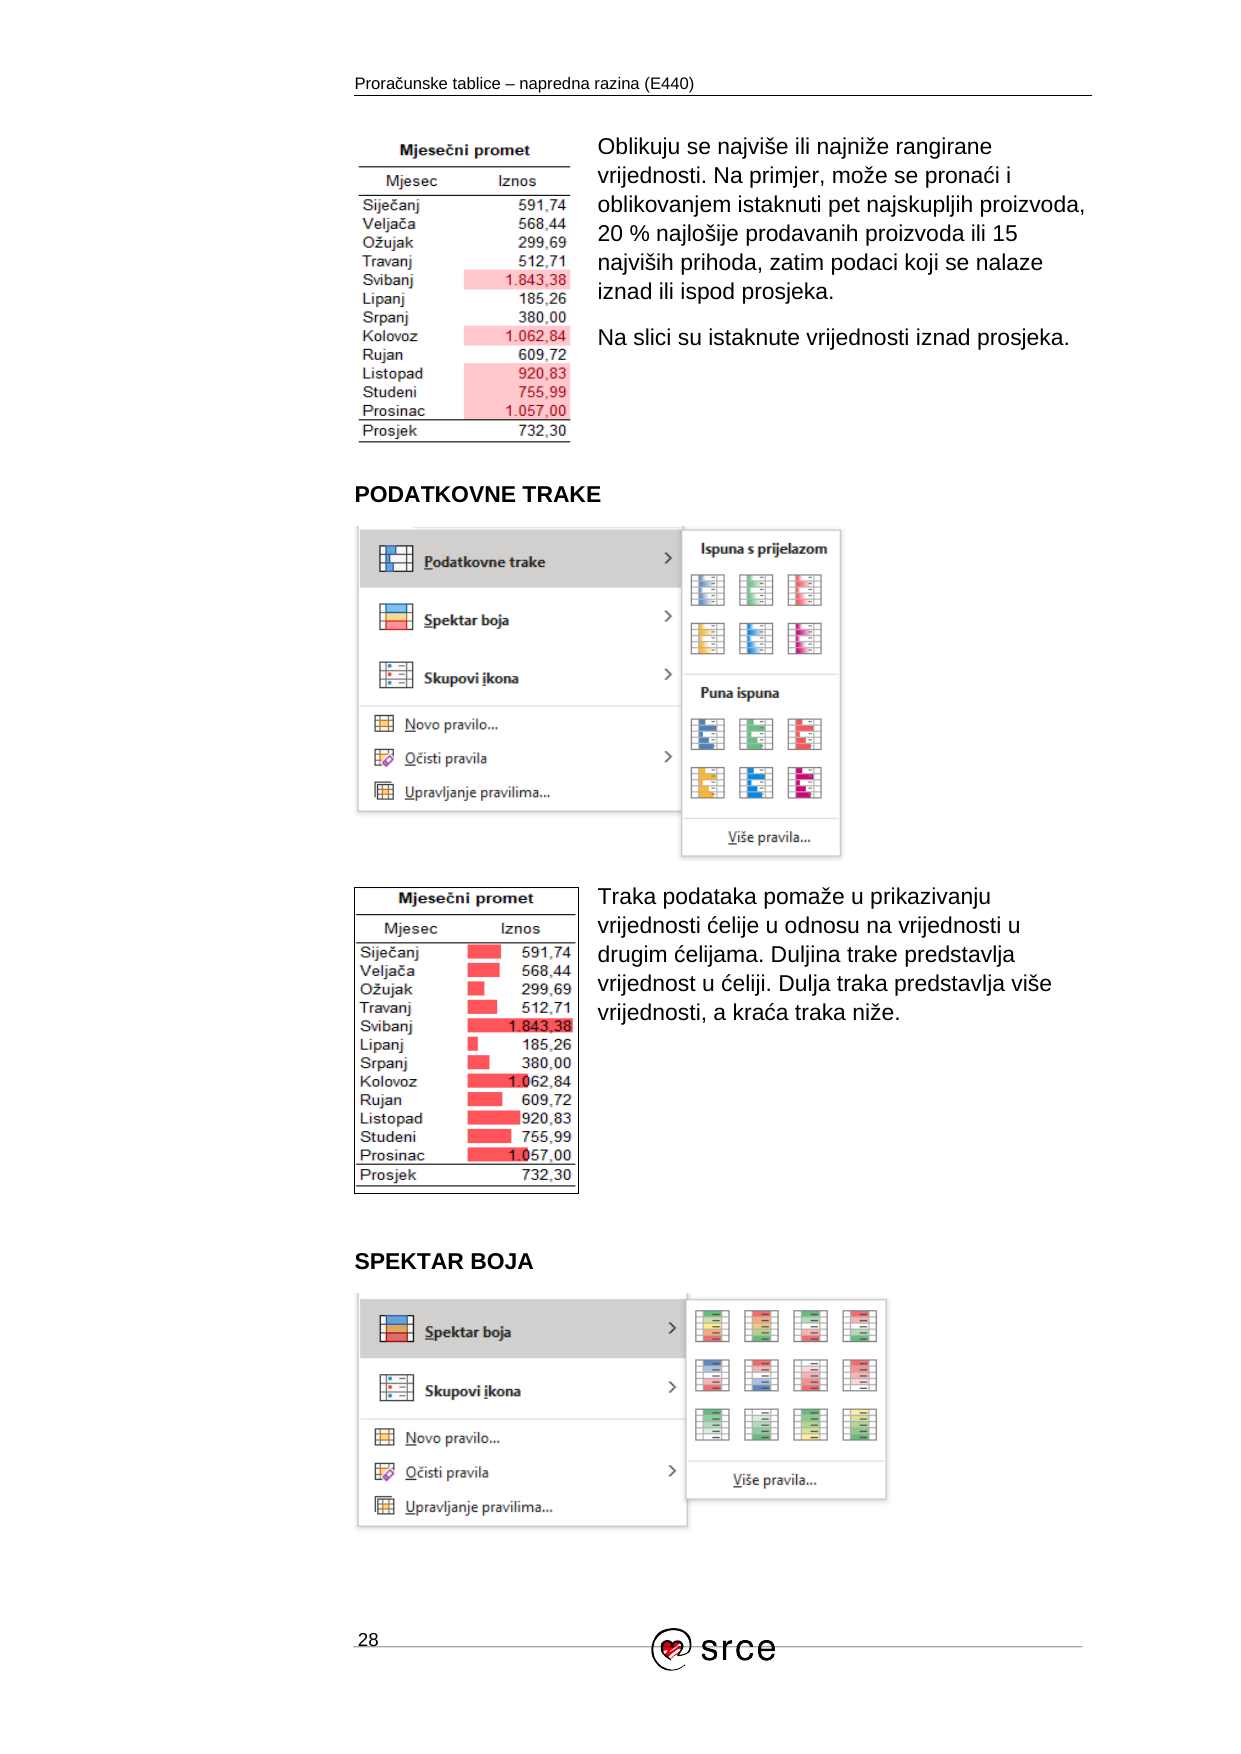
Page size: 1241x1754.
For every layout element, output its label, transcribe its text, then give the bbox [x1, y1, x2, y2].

picture [354, 526, 845, 864]
picture [355, 888, 578, 1193]
text SPEKTAR BOJA [354, 1248, 1092, 1274]
picture [651, 1628, 775, 1646]
text PODATKOVNE TRAKE [354, 481, 1092, 508]
text Na slici su istaknute vrijednosti iznad prosjeka. [579, 323, 1092, 350]
picture [651, 1648, 775, 1671]
text Traka podataka pomaže u prikazivanju vrijednosti ćelije u odnosu na vrijednosti u drugim ćelijama. Duljina trake predstavlja vrijednost u ćeliji. Dulja traka predstavlja više vrijednosti, a kraća traka niže. [354, 883, 1092, 1026]
picture [354, 1293, 893, 1538]
picture [354, 141, 579, 449]
text Oblikuju se najviše ili najniže rangirane vrijednosti. Na primjer, može se pronaći i oblikovanjem istaknuti pet najskupljih proizvoda, 20 % najlošije prodavanih proizvoda ili 15 najviših prihoda, zatim podaci koji se nalaze iznad ili ispod prosjeka. [354, 133, 1092, 304]
